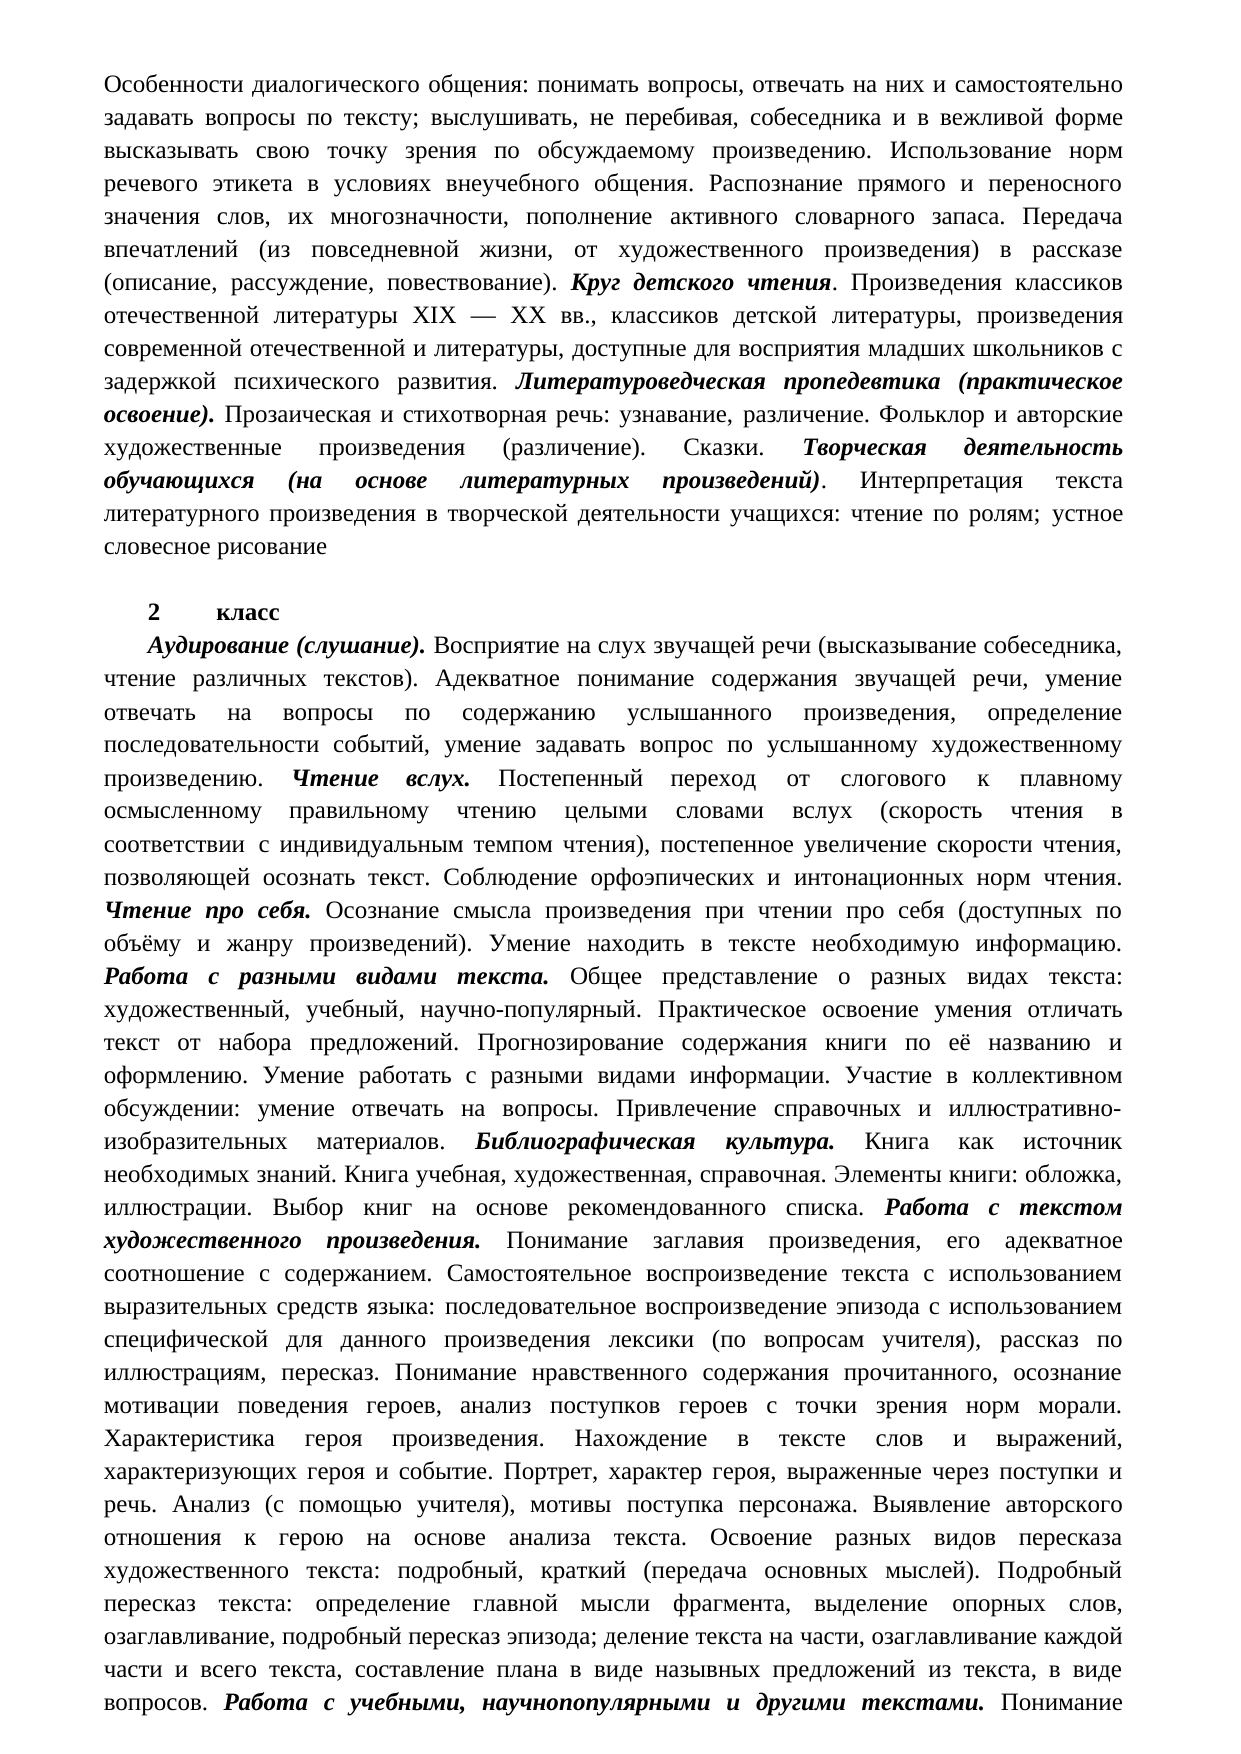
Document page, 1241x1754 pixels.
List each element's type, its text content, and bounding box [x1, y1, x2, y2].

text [103, 69, 1123, 560]
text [103, 631, 1123, 1716]
list класс [103, 597, 1134, 626]
